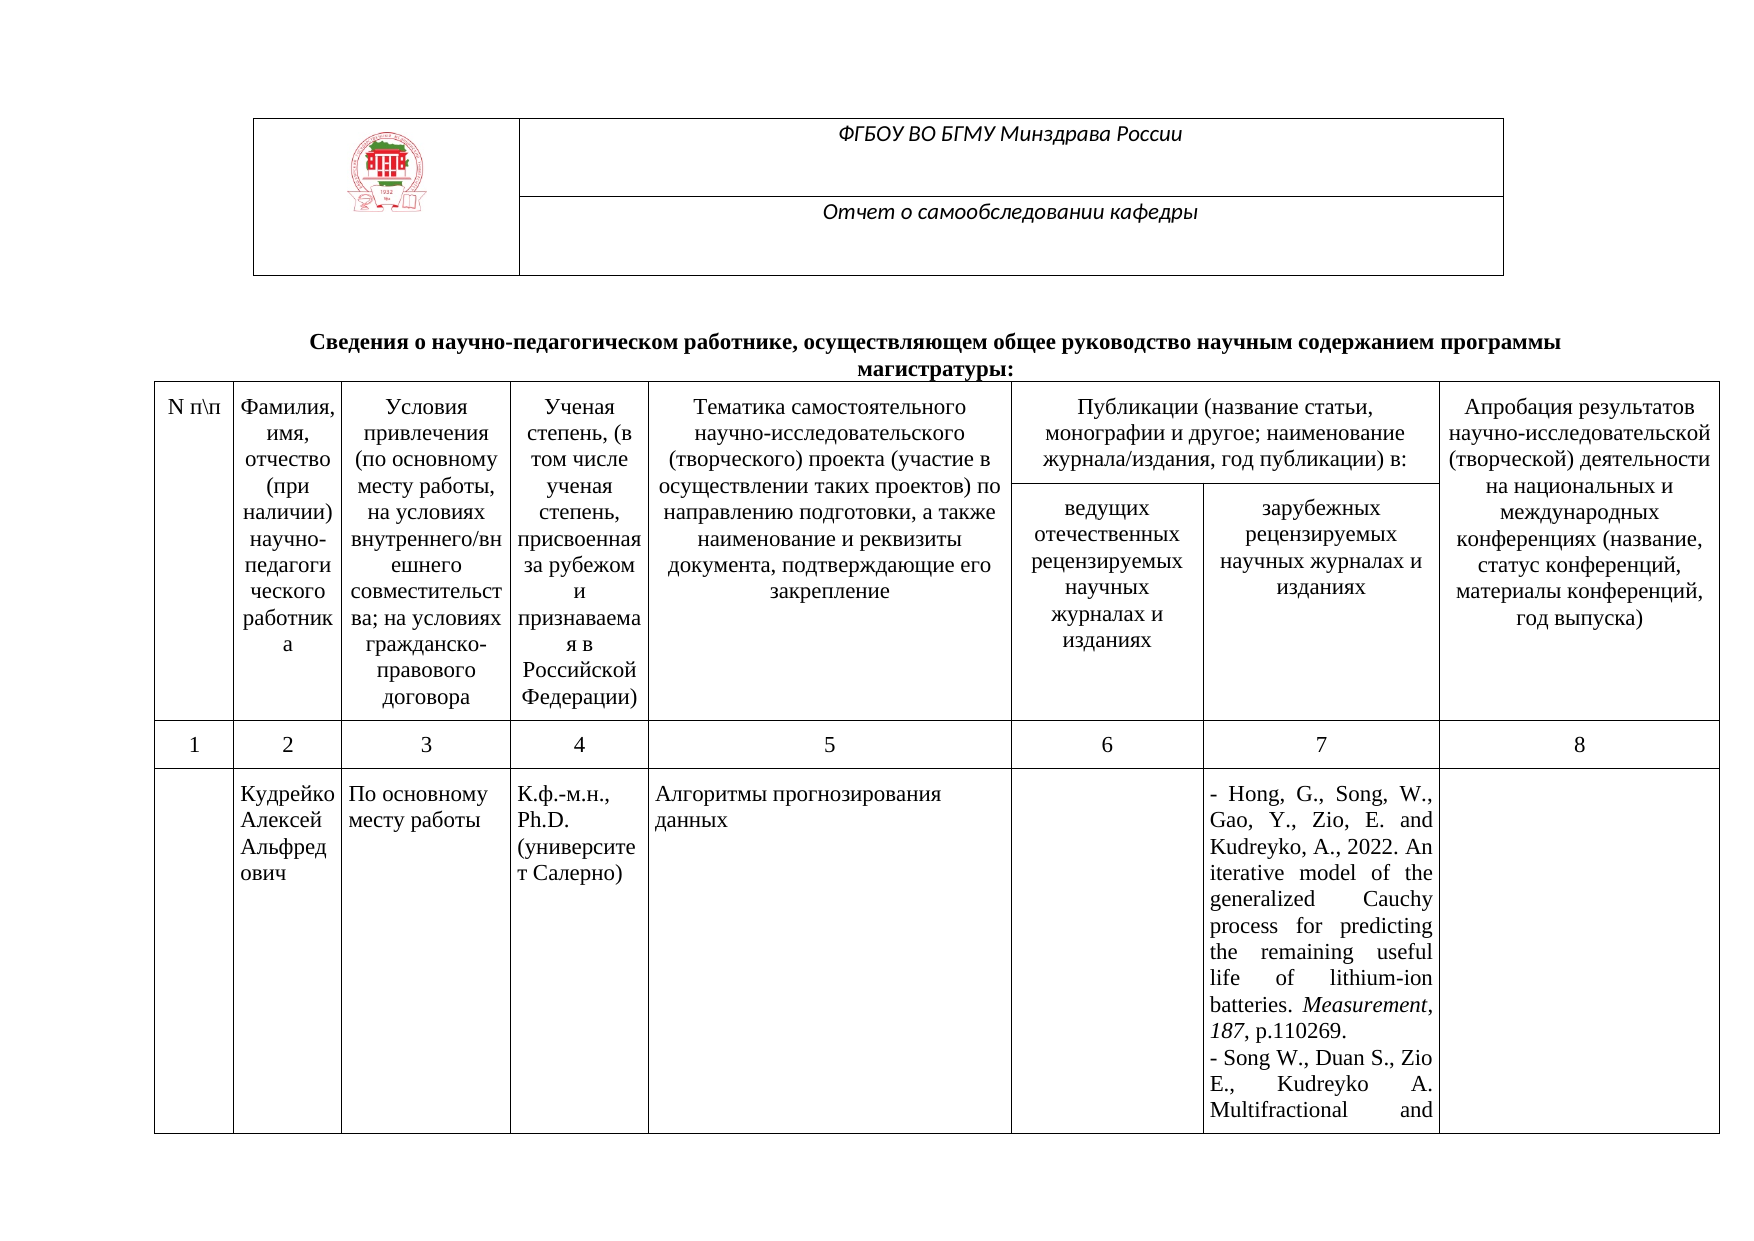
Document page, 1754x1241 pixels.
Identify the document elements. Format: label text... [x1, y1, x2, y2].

table_header Ученая степень, (в том числе ученая степень, присвоенная за рубежом и признаваемая в Российской Федерации) [511, 382, 648, 720]
table_cell К.ф.-м.н., Ph.D. (университет Салерно) [511, 769, 648, 1133]
table_cell 2 [234, 721, 341, 768]
picture [347, 132, 427, 212]
table_header Фамилия, имя, отчество (при наличии) научно-педагогического работника [234, 382, 341, 720]
table_cell [155, 769, 233, 1133]
text Сведения о научно-педагогическом работнике, осуществляющем общее руководство научным содержанием программы магистратуры: [291, 328, 1580, 381]
table_cell 4 [511, 721, 648, 768]
table_header Тематика самостоятельного научно-исследовательского (творческого) проекта (участие в осуществлении таких проектов) по направлению подготовки, а также наименование и реквизиты документа, подтверждающие его закрепление [649, 382, 1011, 720]
table_cell [1012, 769, 1203, 1133]
table_header Условия привлечения (по основному месту работы, на условиях внутреннего/внешнего совместительства; на условиях гражданско-правового договора [342, 382, 510, 720]
table_header Публикации (название статьи, монографии и другое; наименование журнала/издания, год публикации) в: [1012, 382, 1439, 482]
table_cell [1440, 769, 1719, 1133]
table_cell 7 [1204, 721, 1439, 768]
table_header Апробация результатов научно-исследовательской (творческой) деятельности на национальных и международных конференциях (название, статус конференций, материалы конференций, год выпуска) [1440, 382, 1719, 720]
table_cell 8 [1440, 721, 1719, 768]
table_cell Алгоритмы прогнозирования данных [649, 769, 1011, 1133]
table_cell По основному месту работы [342, 769, 510, 1133]
table_cell 1 [155, 721, 233, 768]
table_header N п\п [155, 382, 233, 720]
table_cell 3 [342, 721, 510, 768]
table_cell Кудрейко Алексей Альфредович [234, 769, 341, 1133]
table_cell 5 [649, 721, 1011, 768]
table_cell зарубежных рецензируемых научных журналах и изданиях [1204, 484, 1439, 720]
table_cell 6 [1012, 721, 1203, 768]
table_cell ведущих отечественных рецензируемых научных журналах и изданиях [1012, 484, 1203, 720]
